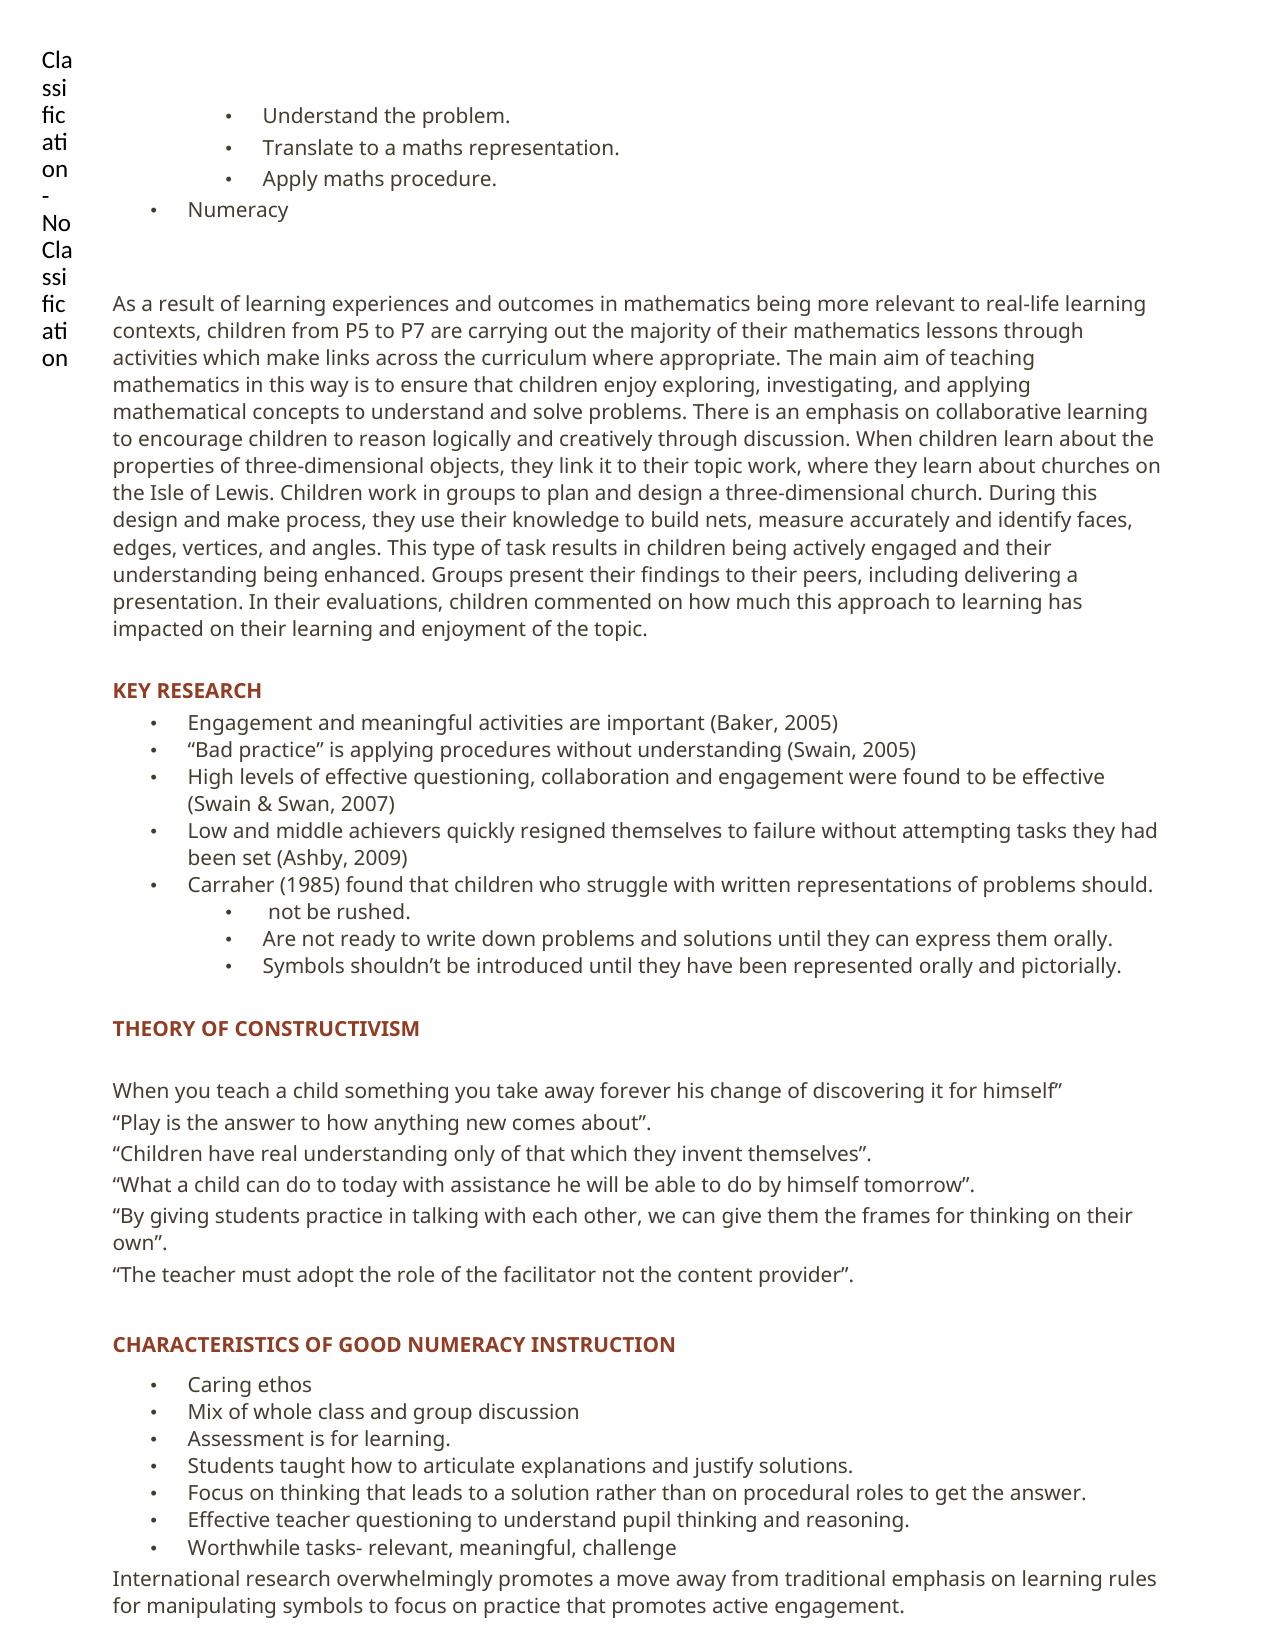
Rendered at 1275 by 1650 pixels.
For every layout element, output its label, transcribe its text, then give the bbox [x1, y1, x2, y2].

text As a result of learning experiences and outcomes in mathematics being more relevant to real-life learning contexts, children from P5 to P7 are carrying out the majority of their mathematics lessons through activities which make links across the curriculum where appropriate. The main aim of teaching mathematics in this way is to ensure that children enjoy exploring, investigating, and applying mathematical concepts to understand and solve problems. There is an emphasis on collaborative learning to encourage children to reason logically and creatively through discussion. When children learn about the properties of three-dimensional objects, they link it to their topic work, where they learn about churches on the Isle of Lewis. Children work in groups to plan and design a three-dimensional church. During this design and make process, they use their knowledge to build nets, measure accurately and identify faces, edges, vertices, and angles. This type of task results in children being actively engaged and their understanding being enhanced. Groups present their findings to their peers, including delivering a presentation. In their evaluations, children commented on how much this approach to learning has impacted on their learning and enjoyment of the topic. [112, 289, 1162, 642]
text When you teach a child something you take away forever his change of discovering it for himself” [112, 1077, 1162, 1104]
list Effective teacher questioning to understand pupil thinking and reasoning. [150, 1506, 1162, 1533]
list Students taught how to articulate explanations and justify solutions. [150, 1452, 1162, 1479]
list Worthwhile tasks- relevant, meaningful, challenge [150, 1533, 1162, 1560]
text “Play is the answer to how anything new comes about”. [112, 1108, 1162, 1135]
text Key research [112, 677, 1162, 704]
list Symbols shouldn’t be introduced until they have been represented orally and pictorially. [225, 952, 1162, 979]
list Understand the problem. [225, 102, 1162, 129]
text “Children have real understanding only of that which they invent themselves”. [112, 1139, 1162, 1167]
list Translate to a maths representation. [225, 133, 1162, 160]
subtitle Characteristics of good numeracy instruction [112, 1331, 1162, 1358]
text “The teacher must adopt the role of the facilitator not the content provider”. [112, 1260, 1162, 1287]
list Focus on thinking that leads to a solution rather than on procedural roles to get the answer. [150, 1479, 1162, 1506]
text “What a child can do to today with assistance he will be able to do by himself tomorrow”. [112, 1171, 1162, 1198]
list Low and middle achievers quickly resigned themselves to failure without attempting tasks they had been set (Ashby, 2009) [150, 817, 1162, 871]
list Caring ethos [150, 1371, 1162, 1398]
text Theory of constructivism [112, 1014, 1162, 1042]
list “Bad practice” is applying procedures without understanding (Swain, 2005) [150, 735, 1162, 762]
text “By giving students practice in talking with each other, we can give them the frames for thinking on their own”. [112, 1202, 1162, 1256]
list High levels of effective questioning, collaboration and engagement were found to be effective (Swain & Swan, 2007) [150, 762, 1162, 817]
list Engagement and meaningful activities are important (Baker, 2005) [150, 708, 1162, 735]
text International research overwhelmingly promotes a move away from traditional emphasis on learning rules for manipulating symbols to focus on practice that promotes active engagement. [112, 1564, 1162, 1619]
list Assessment is for learning. [150, 1425, 1162, 1452]
list not be rushed. [225, 898, 1162, 925]
list Apply maths procedure. [225, 164, 1162, 192]
list Numeracy [150, 196, 1162, 223]
list Are not ready to write down problems and solutions until they can express them orally. [225, 925, 1162, 952]
list Carraher (1985) found that children who struggle with written representations of problems should. [150, 871, 1162, 898]
list Mix of whole class and group discussion [150, 1398, 1162, 1425]
